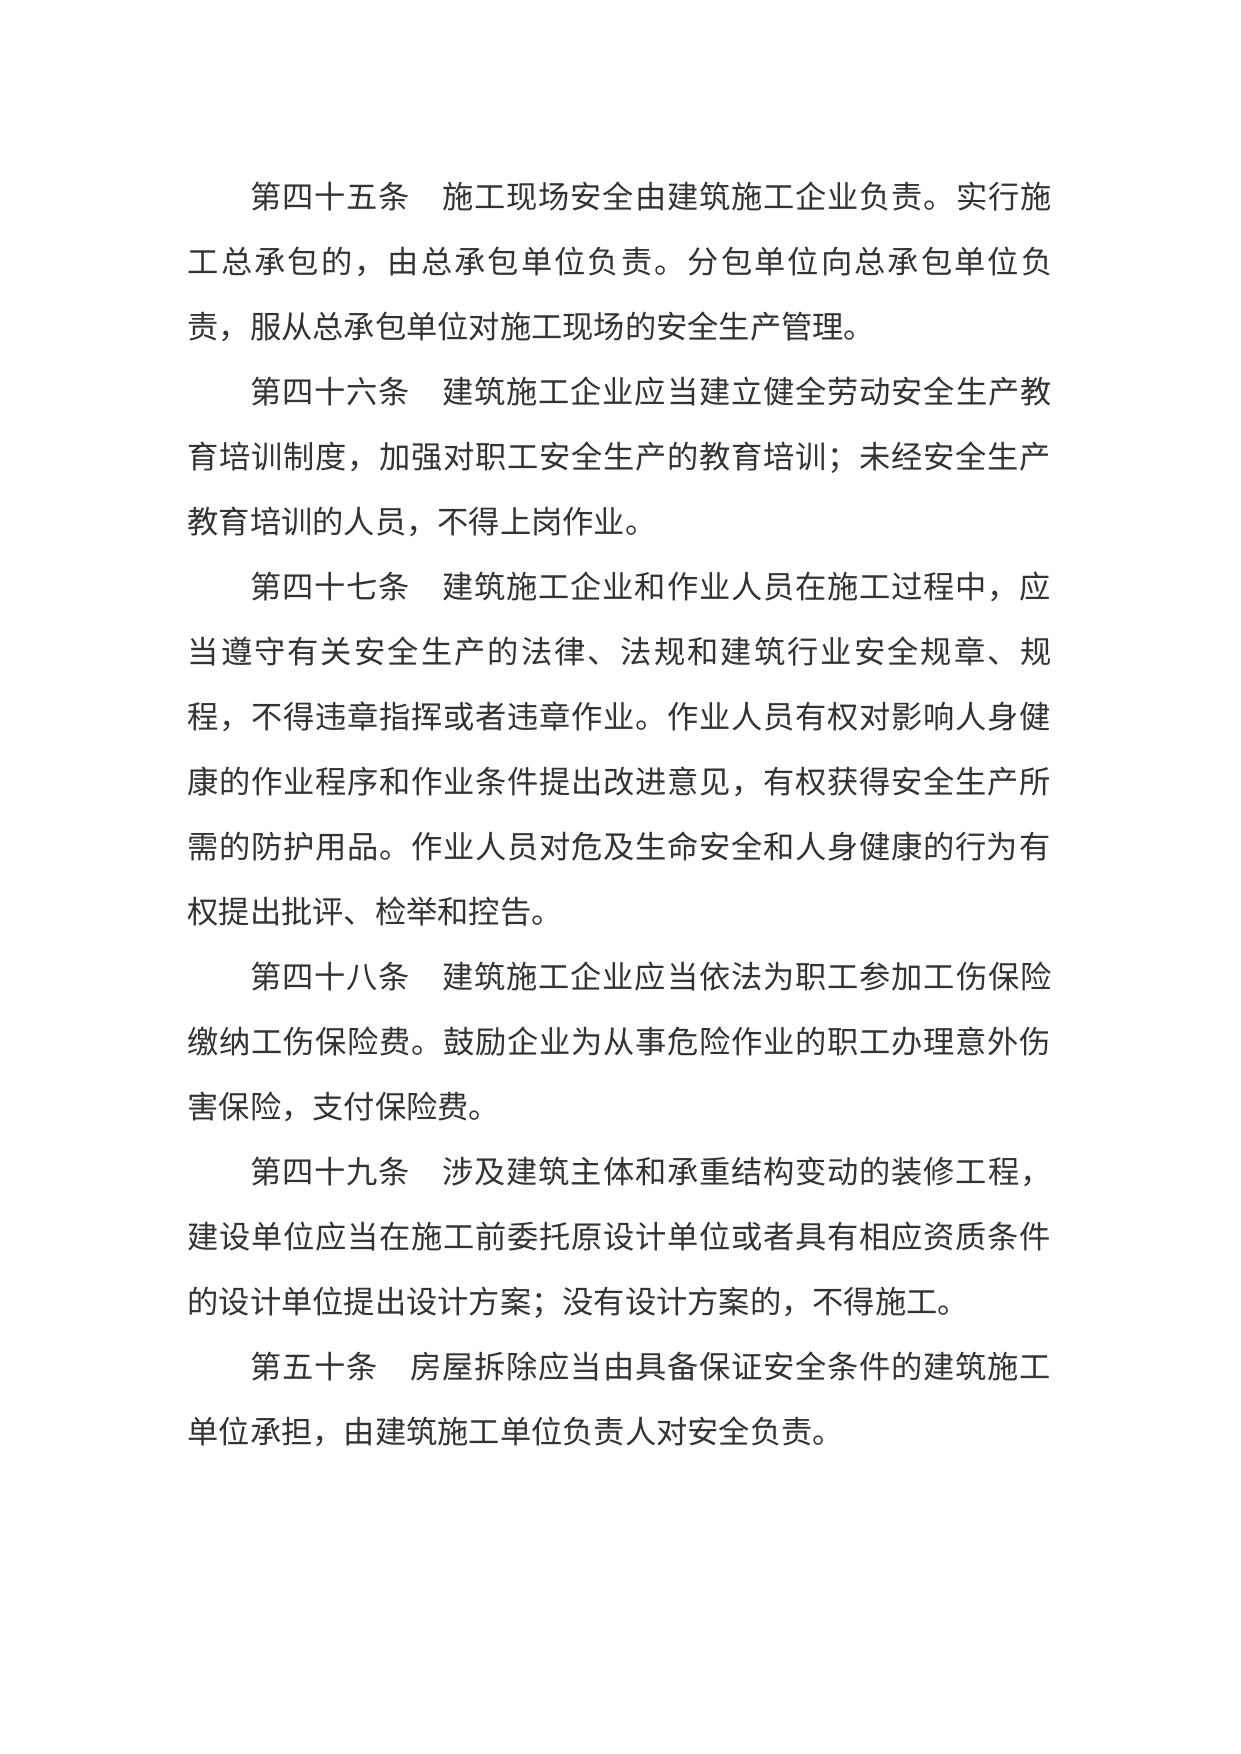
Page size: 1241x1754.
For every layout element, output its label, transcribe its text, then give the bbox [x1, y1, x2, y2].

text 第四十六条 建筑施工企业应当建立健全劳动安全生产教育培训制度，加强对职工安全生产的教育培训；未经安全生产教育培训的人员，不得上岗作业。 [187, 357, 1053, 552]
text 第四十七条 建筑施工企业和作业人员在施工过程中，应当遵守有关安全生产的法律、法规和建筑行业安全规章、规程，不得违章指挥或者违章作业。作业人员有权对影响人身健康的作业程序和作业条件提出改进意见，有权获得安全生产所需的防护用品。作业人员对危及生命安全和人身健康的行为有权提出批评、检举和控告。 [187, 552, 1053, 942]
text 第四十五条 施工现场安全由建筑施工企业负责。实行施工总承包的，由总承包单位负责。分包单位向总承包单位负责，服从总承包单位对施工现场的安全生产管理。 [187, 162, 1053, 357]
text 第四十九条 涉及建筑主体和承重结构变动的装修工程，建设单位应当在施工前委托原设计单位或者具有相应资质条件的设计单位提出设计方案；没有设计方案的，不得施工。 [187, 1137, 1053, 1332]
text 第五十条 房屋拆除应当由具备保证安全条件的建筑施工单位承担，由建筑施工单位负责人对安全负责。 [187, 1332, 1053, 1462]
text 第四十八条 建筑施工企业应当依法为职工参加工伤保险缴纳工伤保险费。鼓励企业为从事危险作业的职工办理意外伤害保险，支付保险费。 [187, 942, 1053, 1137]
